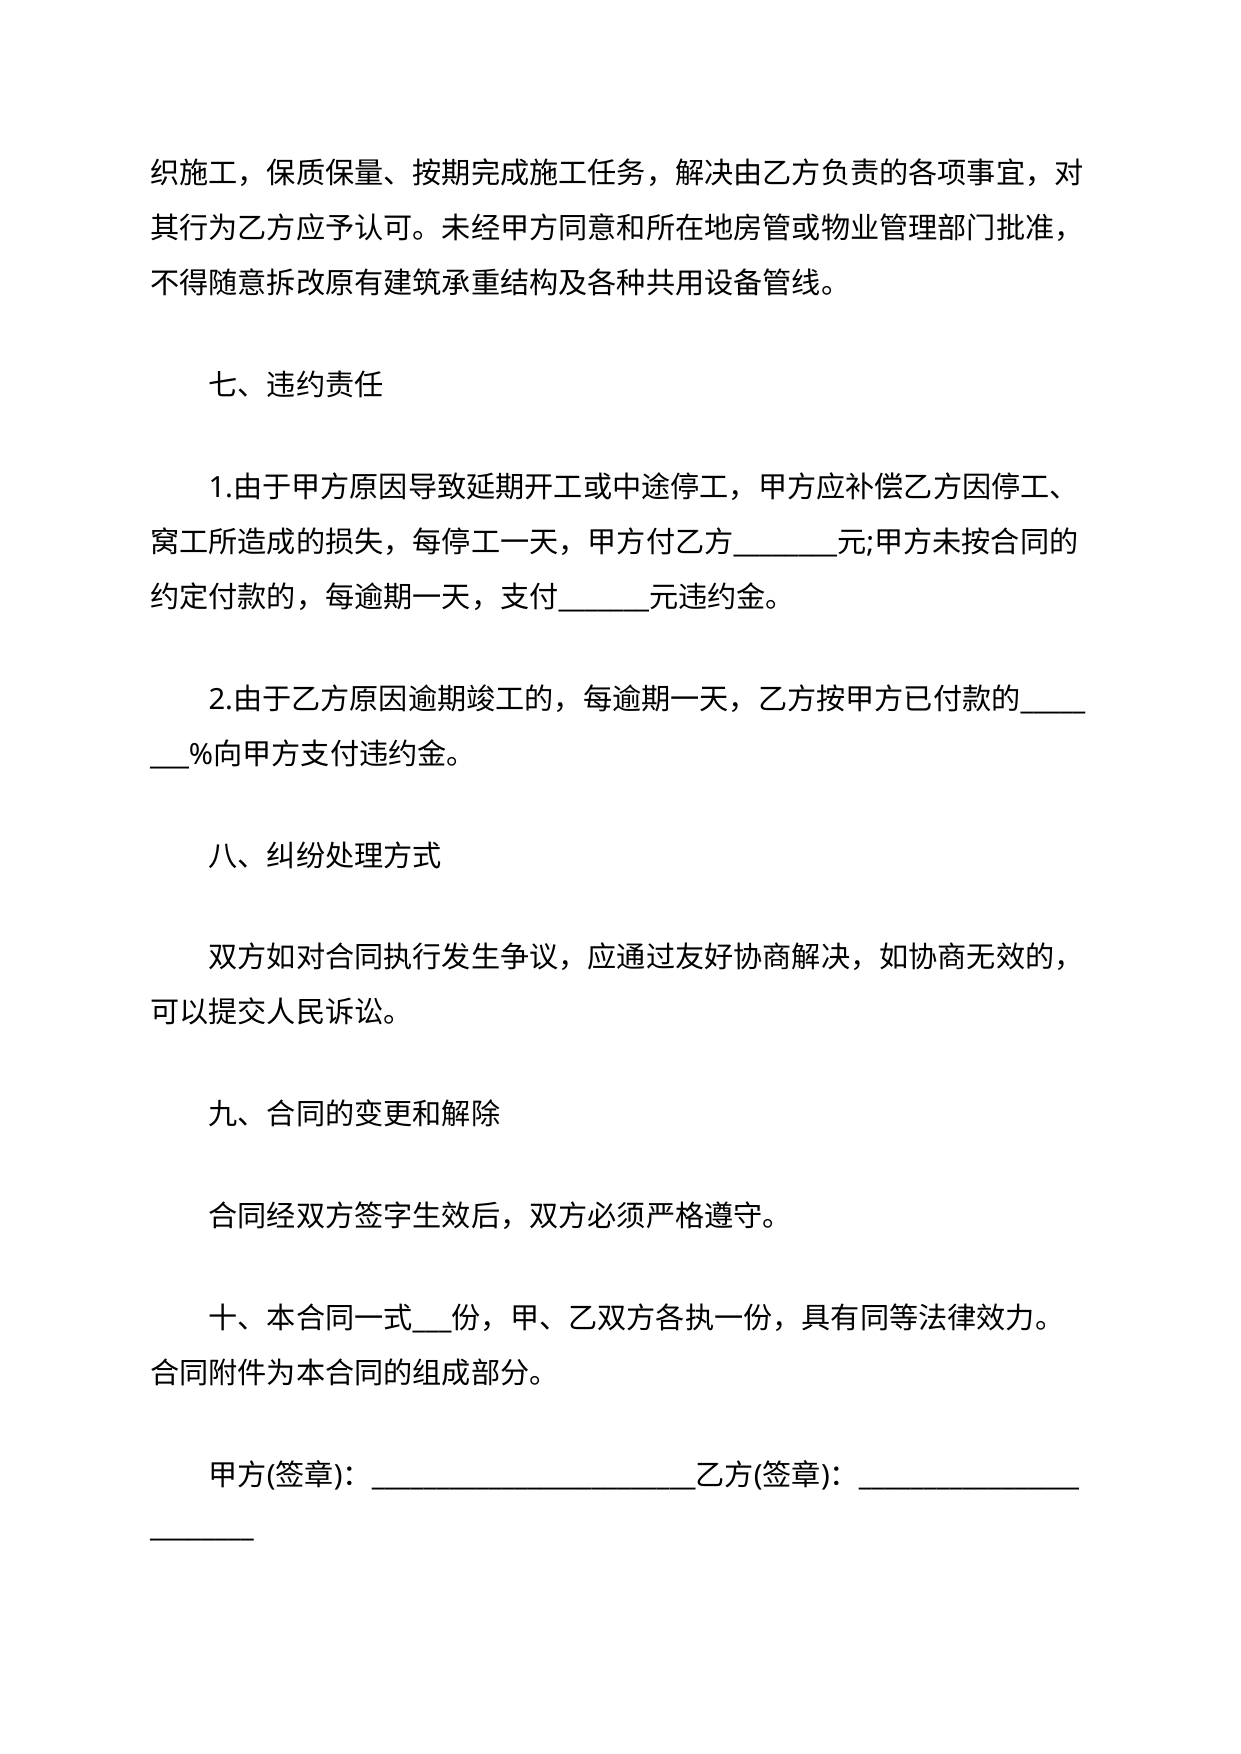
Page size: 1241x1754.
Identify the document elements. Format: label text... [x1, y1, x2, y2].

text 2.由于乙方原因逾期竣工的，每逾期一天，乙方按甲方已付款的________%向甲方支付违约金。 [150, 675, 1090, 773]
text 九、合同的变更和解除 [150, 1091, 1090, 1133]
text 合同经双方签字生效后，双方必须严格遵守。 [150, 1192, 1090, 1235]
text 甲方(签章)：_________________________乙方(签章)：_________________________ [150, 1451, 1090, 1545]
text 十、本合同一式___份，甲、乙双方各执一份，具有同等法律效力。合同附件为本合同的组成部分。 [150, 1294, 1090, 1392]
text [150, 150, 1090, 302]
text 双方如对合同执行发生争议，应通过友好协商解决，如协商无效的，可以提交人民诉讼。 [150, 934, 1090, 1031]
text 八、纠纷处理方式 [150, 832, 1090, 874]
text 七、违约责任 [150, 362, 1090, 404]
text 1.由于甲方原因导致延期开工或中途停工，甲方应补偿乙方因停工、窝工所造成的损失，每停工一天，甲方付乙方________元;甲方未按合同的约定付款的，每逾期一天，支付_______元违约金。 [150, 463, 1090, 616]
